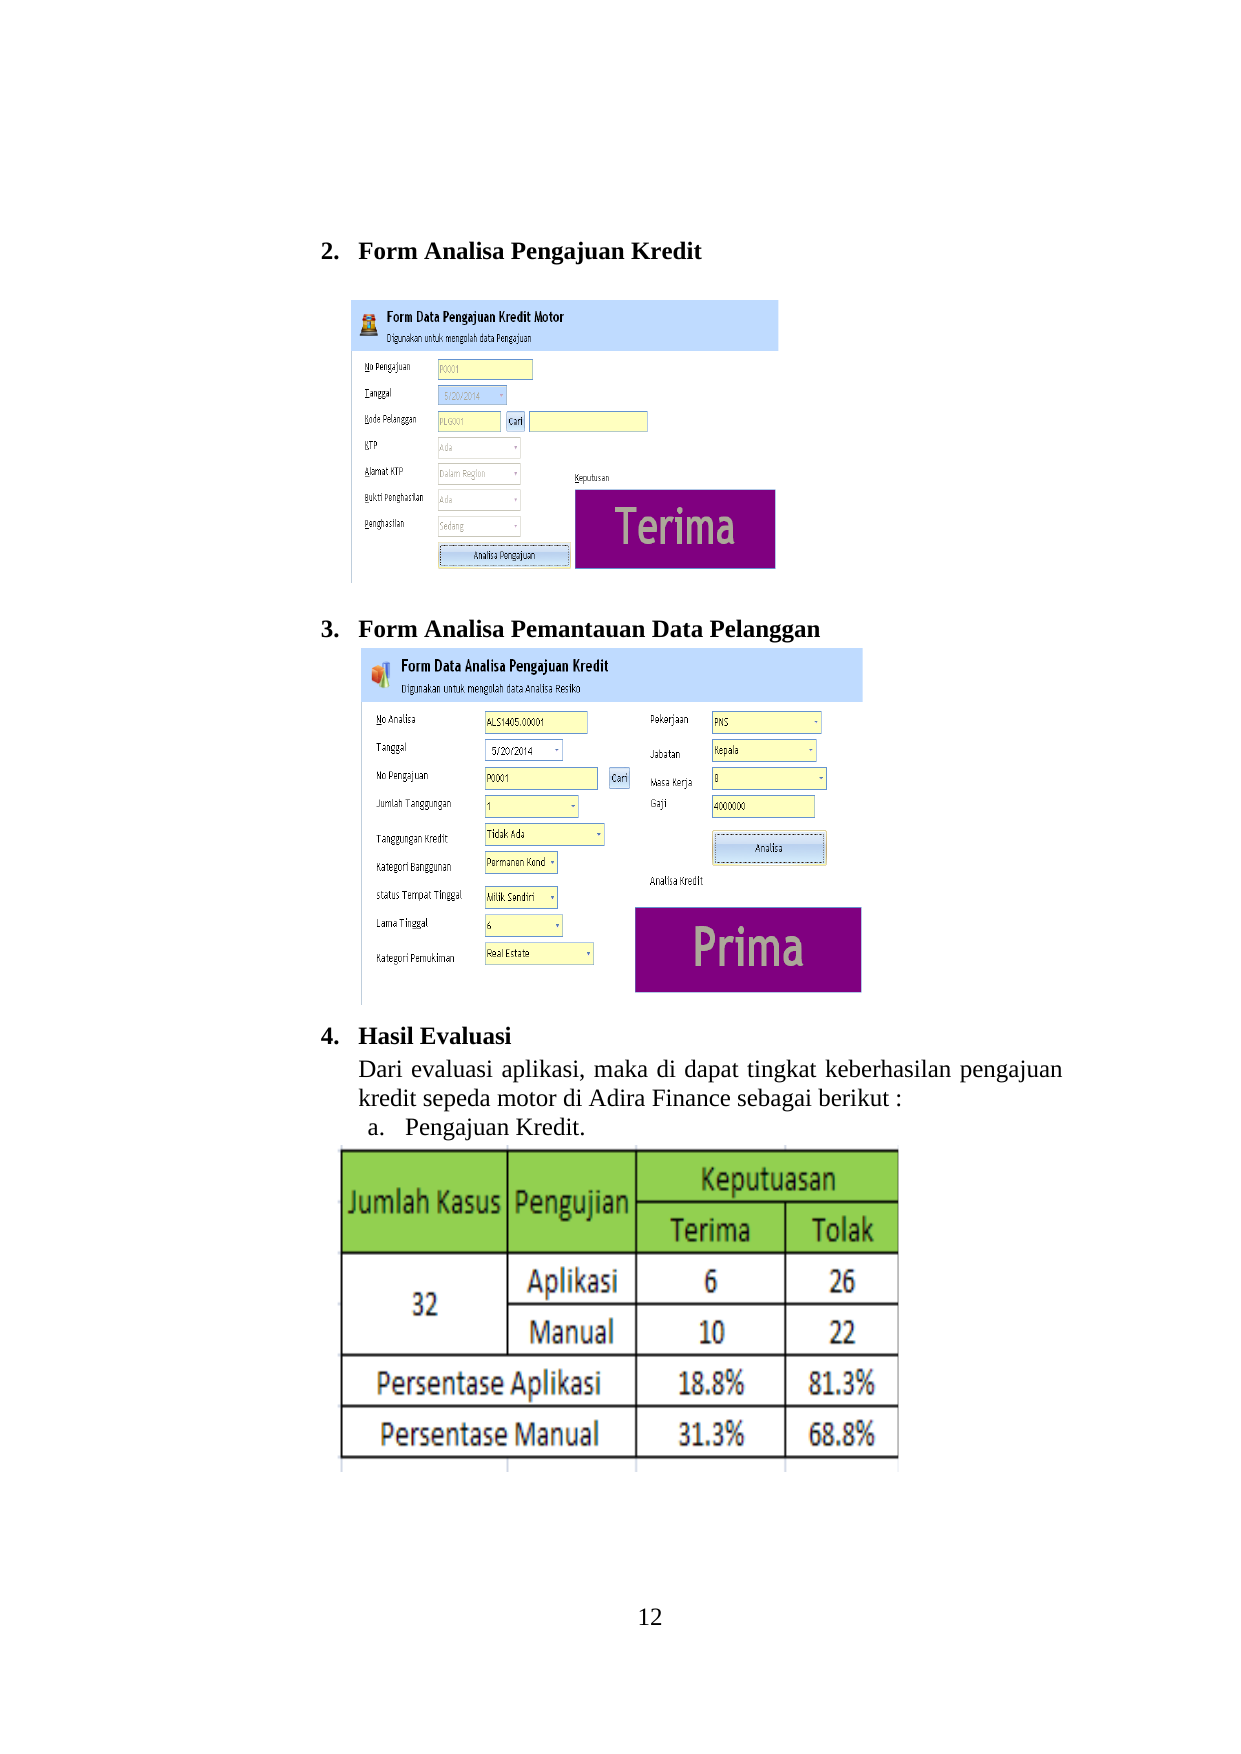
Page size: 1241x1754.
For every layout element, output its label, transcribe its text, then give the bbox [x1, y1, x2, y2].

list Hasil Evaluasi [321, 1021, 1063, 1050]
list Dari evaluasi aplikasi, maka di dapat tingkat keberhasilan pengajuan kredit sepeda motor di Adira Finance sebagai berikut : [358, 1054, 1063, 1112]
list Form Analisa Pengajuan Kredit [321, 236, 1063, 265]
picture [337, 1145, 899, 1472]
picture [350, 298, 779, 583]
list Form Analisa Pemantauan Data Pelanggan [321, 614, 1063, 643]
list Pengajuan Kredit. [367, 1112, 1063, 1140]
picture [361, 646, 863, 1005]
